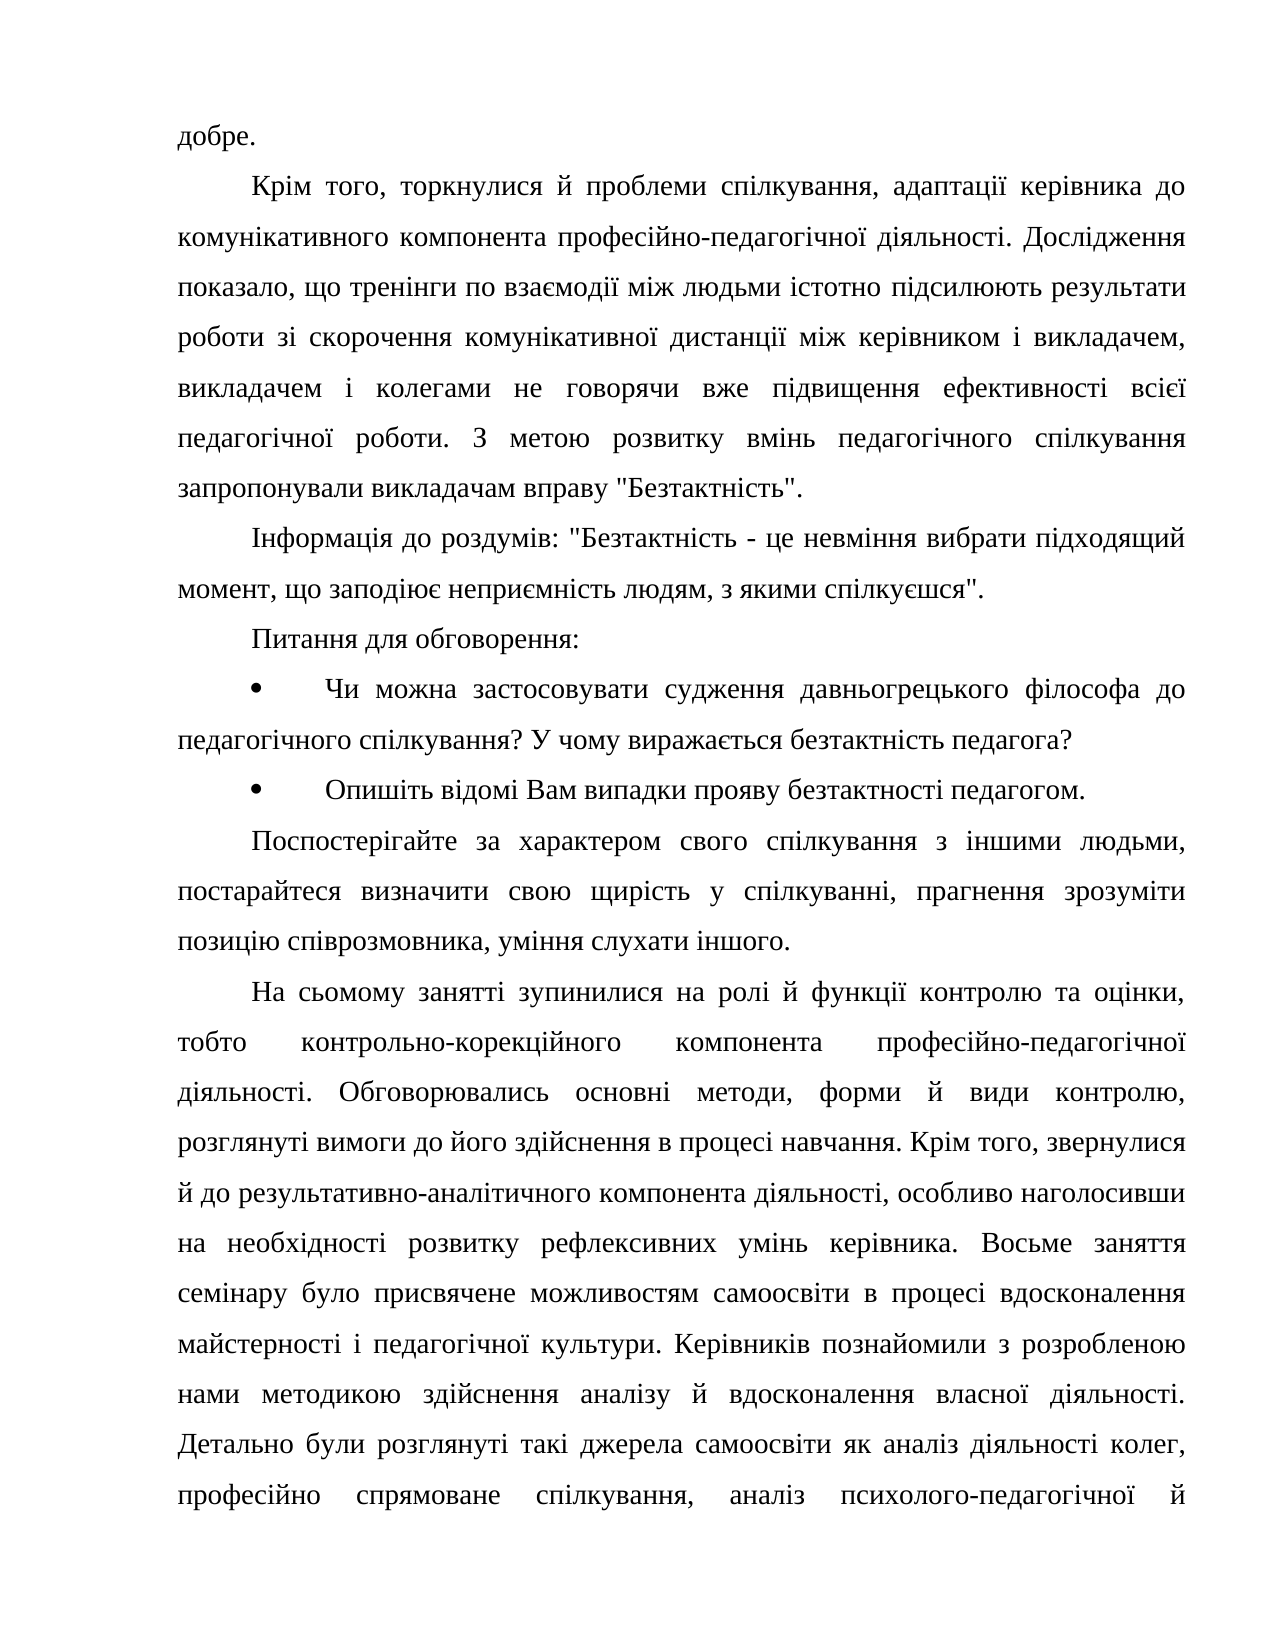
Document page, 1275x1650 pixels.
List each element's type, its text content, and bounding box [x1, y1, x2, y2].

text  Чи можна застосовувати судження давньогрецького філософа до педагогічного спілкування? У чому виражається безтактність педагога? [177, 672, 1186, 756]
text Поспостерігайте за характером свого спілкування з іншими людьми, постарайтеся визначити свою щирість у спілкуванні, прагнення зрозуміти позицію співрозмовника, уміння слухати іншого. [177, 823, 1186, 957]
text Інформація до роздумів: "Безтактність - це невміння вибрати підходящий момент, що заподіює неприємність людям, з якими спілкуєшся". [177, 521, 1186, 604]
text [177, 974, 1186, 1510]
text Питання для обговорення: [177, 621, 1186, 655]
text  Опишіть відомі Вам випадки прояву безтактності педагогом. [177, 772, 1186, 806]
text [177, 118, 1186, 152]
text Крім того, торкнулися й проблеми спілкування, адаптації керівника до комунікативного компонента професійно-педагогічної діяльності. Дослідження показало, що тренінги по взаємодії між людьми істотно підсилюють результати роботи зі скорочення комунікативної дистанції між керівником і викладачем, викладачем і колегами не говорячи вже підвищення ефективності всієї педагогічної роботи. З метою розвитку вмінь педагогічного спілкування запропонували викладачам вправу "Безтактність". [177, 168, 1186, 504]
